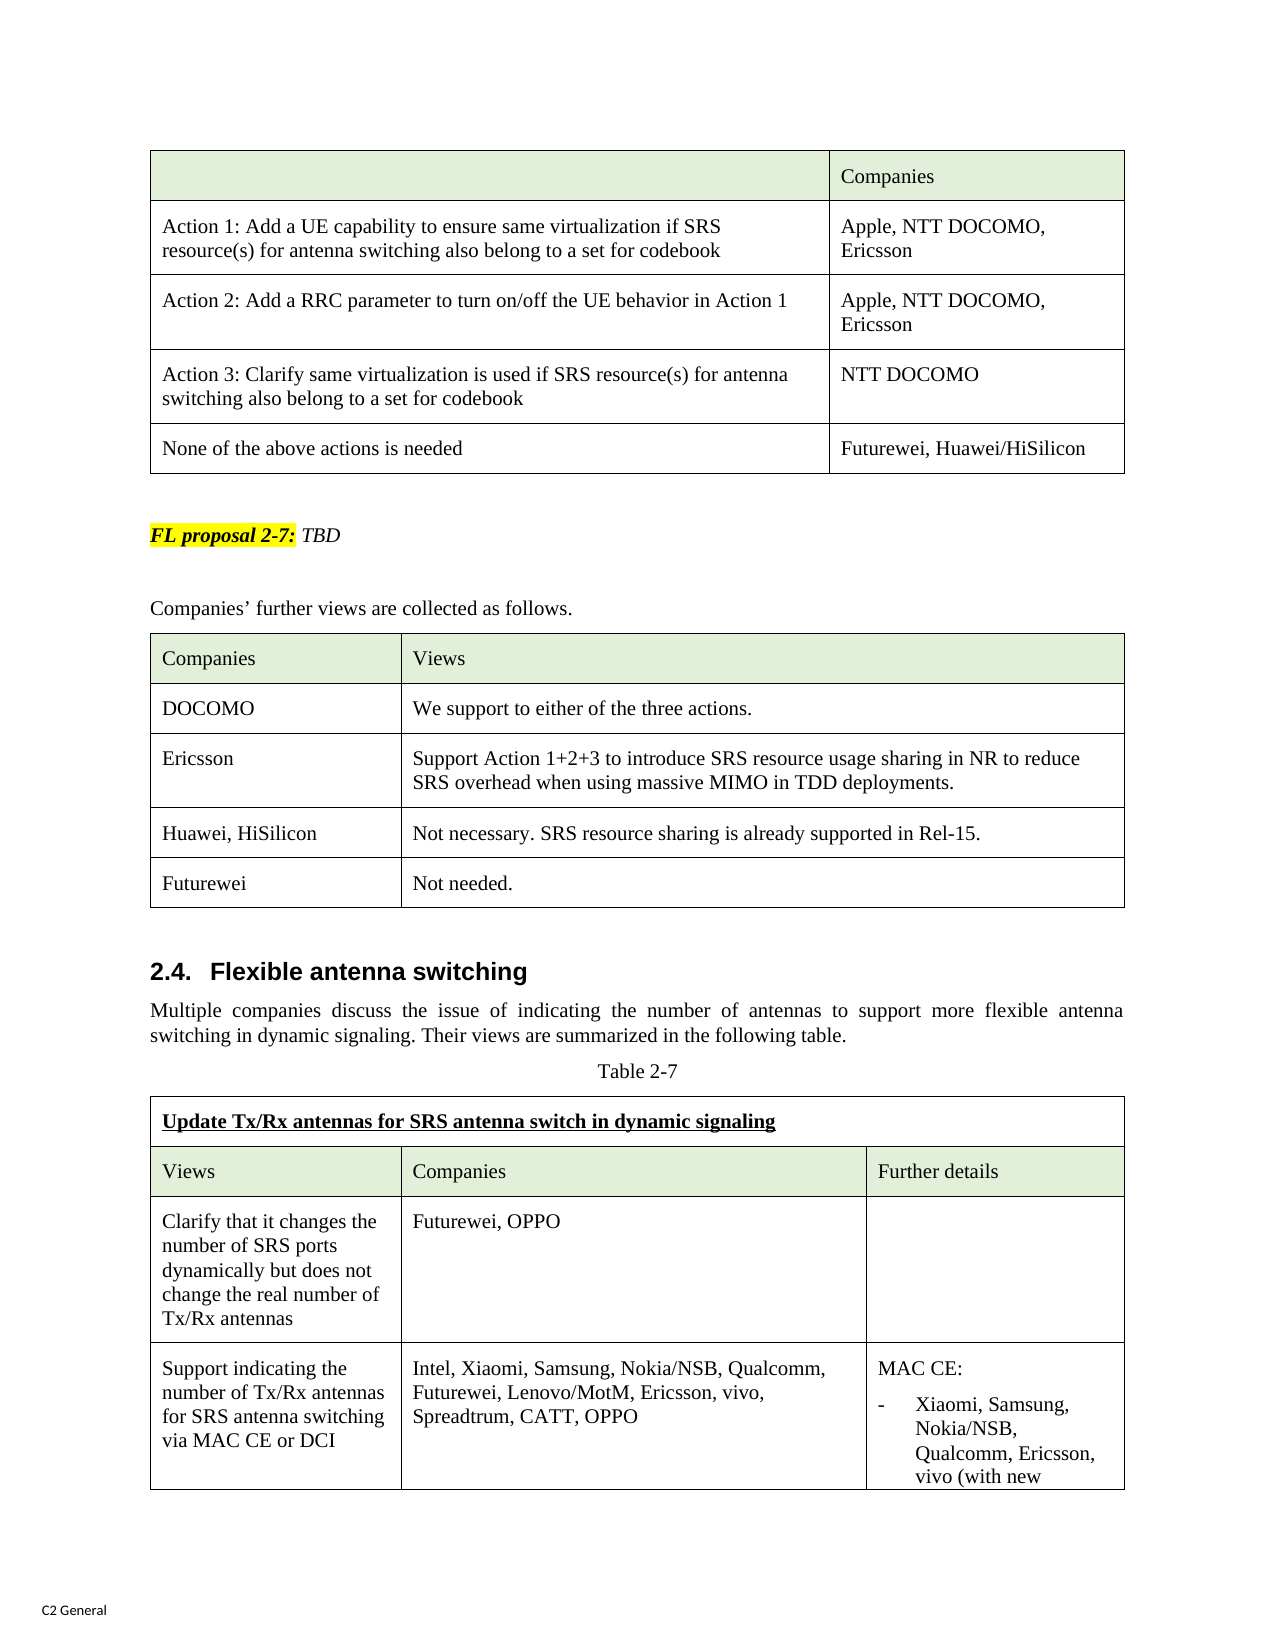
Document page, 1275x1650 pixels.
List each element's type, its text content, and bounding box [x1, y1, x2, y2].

table_header Update Tx/Rx antennas for SRS antenna switch in dynamic signaling [151, 1097, 1124, 1146]
table_cell Views [151, 1147, 401, 1196]
table_cell Companies [402, 1147, 866, 1196]
table_cell Action 2: Add a RRC parameter to turn on/off the UE behavior in Action 1 [151, 275, 829, 348]
table_cell Not needed. [402, 858, 1124, 907]
table_cell Futurewei, OPPO [402, 1197, 866, 1342]
table_cell We support to either of the three actions. [402, 684, 1124, 733]
table_cell NTT DOCOMO [830, 350, 1124, 423]
table_cell DOCOMO [151, 684, 401, 733]
table_cell [151, 151, 829, 200]
table_cell Companies [830, 151, 1124, 200]
text FL proposal 2-7: TBD [296, 523, 1125, 547]
subtitle Flexible antenna switching [150, 957, 1125, 986]
table_cell Action 1: Add a UE capability to ensure same virtualization if SRS resource(s) for antenna switching also belong to a set for codebook [151, 201, 829, 274]
table_cell Support Action 1+2+3 to introduce SRS resource usage sharing in NR to reduce SRS overhead when using massive MIMO in TDD deployments. [402, 734, 1124, 807]
text Table 2-7 [150, 1059, 1125, 1083]
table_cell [867, 1343, 1124, 1488]
table_cell Clarify that it changes the number of SRS ports dynamically but does not change the real number of Tx/Rx antennas [151, 1197, 401, 1342]
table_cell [151, 1343, 401, 1488]
table_header Views [402, 634, 1124, 683]
table_cell Futurewei, Huawei/HiSilicon [830, 424, 1124, 473]
table_cell [867, 1197, 1124, 1342]
table_cell Futurewei [151, 858, 401, 907]
table_cell Apple, NTT DOCOMO, Ericsson [830, 201, 1124, 274]
table_cell Ericsson [151, 734, 401, 807]
table_header Companies [151, 634, 401, 683]
table_cell Not necessary. SRS resource sharing is already supported in Rel-15. [402, 808, 1124, 857]
text Companies’ further views are collected as follows. [150, 596, 1125, 620]
table_cell Action 3: Clarify same virtualization is used if SRS resource(s) for antenna switching also belong to a set for codebook [151, 350, 829, 423]
table_cell Apple, NTT DOCOMO, Ericsson [830, 275, 1124, 348]
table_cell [402, 1343, 866, 1488]
table_cell None of the above actions is needed [151, 424, 829, 473]
table_cell Huawei, HiSilicon [151, 808, 401, 857]
text Multiple companies discuss the issue of indicating the number of antennas to support more flexible antenna switching in dynamic signaling. Their views are summarized in the following table. [150, 998, 1125, 1047]
table_cell Further details [867, 1147, 1124, 1196]
